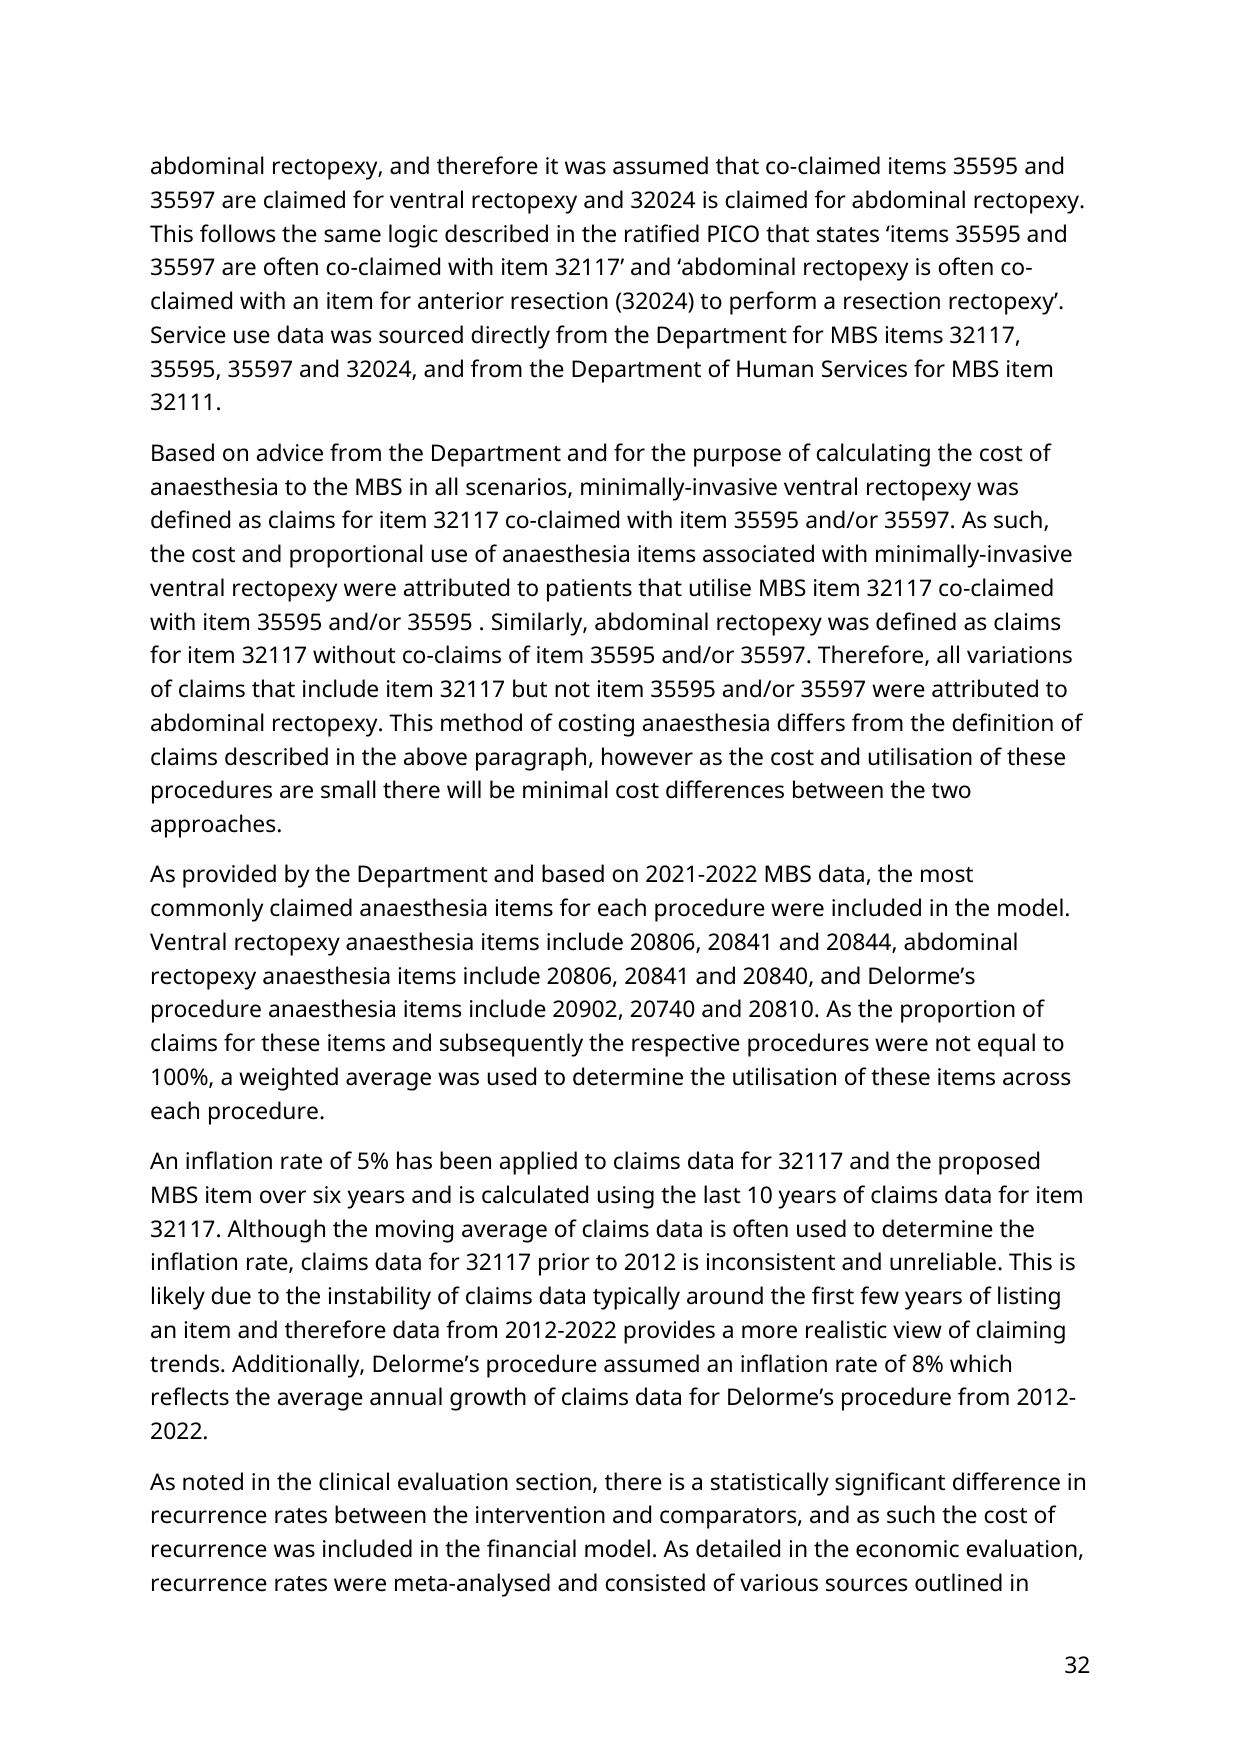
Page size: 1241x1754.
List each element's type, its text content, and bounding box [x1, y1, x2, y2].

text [150, 150, 1090, 417]
text As provided by the Department and based on 2021-2022 MBS data, the most commonly claimed anaesthesia items for each procedure were included in the model. Ventral rectopexy anaesthesia items include 20806, 20841 and 20844, abdominal rectopexy anaesthesia items include 20806, 20841 and 20840, and Delorme’s procedure anaesthesia items include 20902, 20740 and 20810. As the proportion of claims for these items and subsequently the respective procedures were not equal to 100%, a weighted average was used to determine the utilisation of these items across each procedure. [150, 858, 1090, 1126]
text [150, 1465, 1090, 1598]
text An inflation rate of 5% has been applied to claims data for 32117 and the proposed MBS item over six years and is calculated using the last 10 years of claims data for item 32117. Although the moving average of claims data is often used to determine the inflation rate, claims data for 32117 prior to 2012 is inconsistent and unreliable. This is likely due to the instability of claims data typically around the first few years of listing an item and therefore data from 2012-2022 provides a more realistic view of claiming trends. Additionally, Delorme’s procedure assumed an inflation rate of 8% which reflects the average annual growth of claims data for Delorme’s procedure from 2012-2022. [150, 1145, 1090, 1446]
text Based on advice from the Department and for the purpose of calculating the cost of anaesthesia to the MBS in all scenarios, minimally-invasive ventral rectopexy was defined as claims for item 32117 co-claimed with item 35595 and/or 35597. As such, the cost and proportional use of anaesthesia items associated with minimally-invasive ventral rectopexy were attributed to patients that utilise MBS item 32117 co-claimed with item 35595 and/or 35595 . Similarly, abdominal rectopexy was defined as claims for item 32117 without co-claims of item 35595 and/or 35597. Therefore, all variations of claims that include item 32117 but not item 35595 and/or 35597 were attributed to abdominal rectopexy. This method of costing anaesthesia differs from the definition of claims described in the above paragraph, however as the cost and utilisation of these procedures are small there will be minimal cost differences between the two approaches. [150, 437, 1090, 839]
